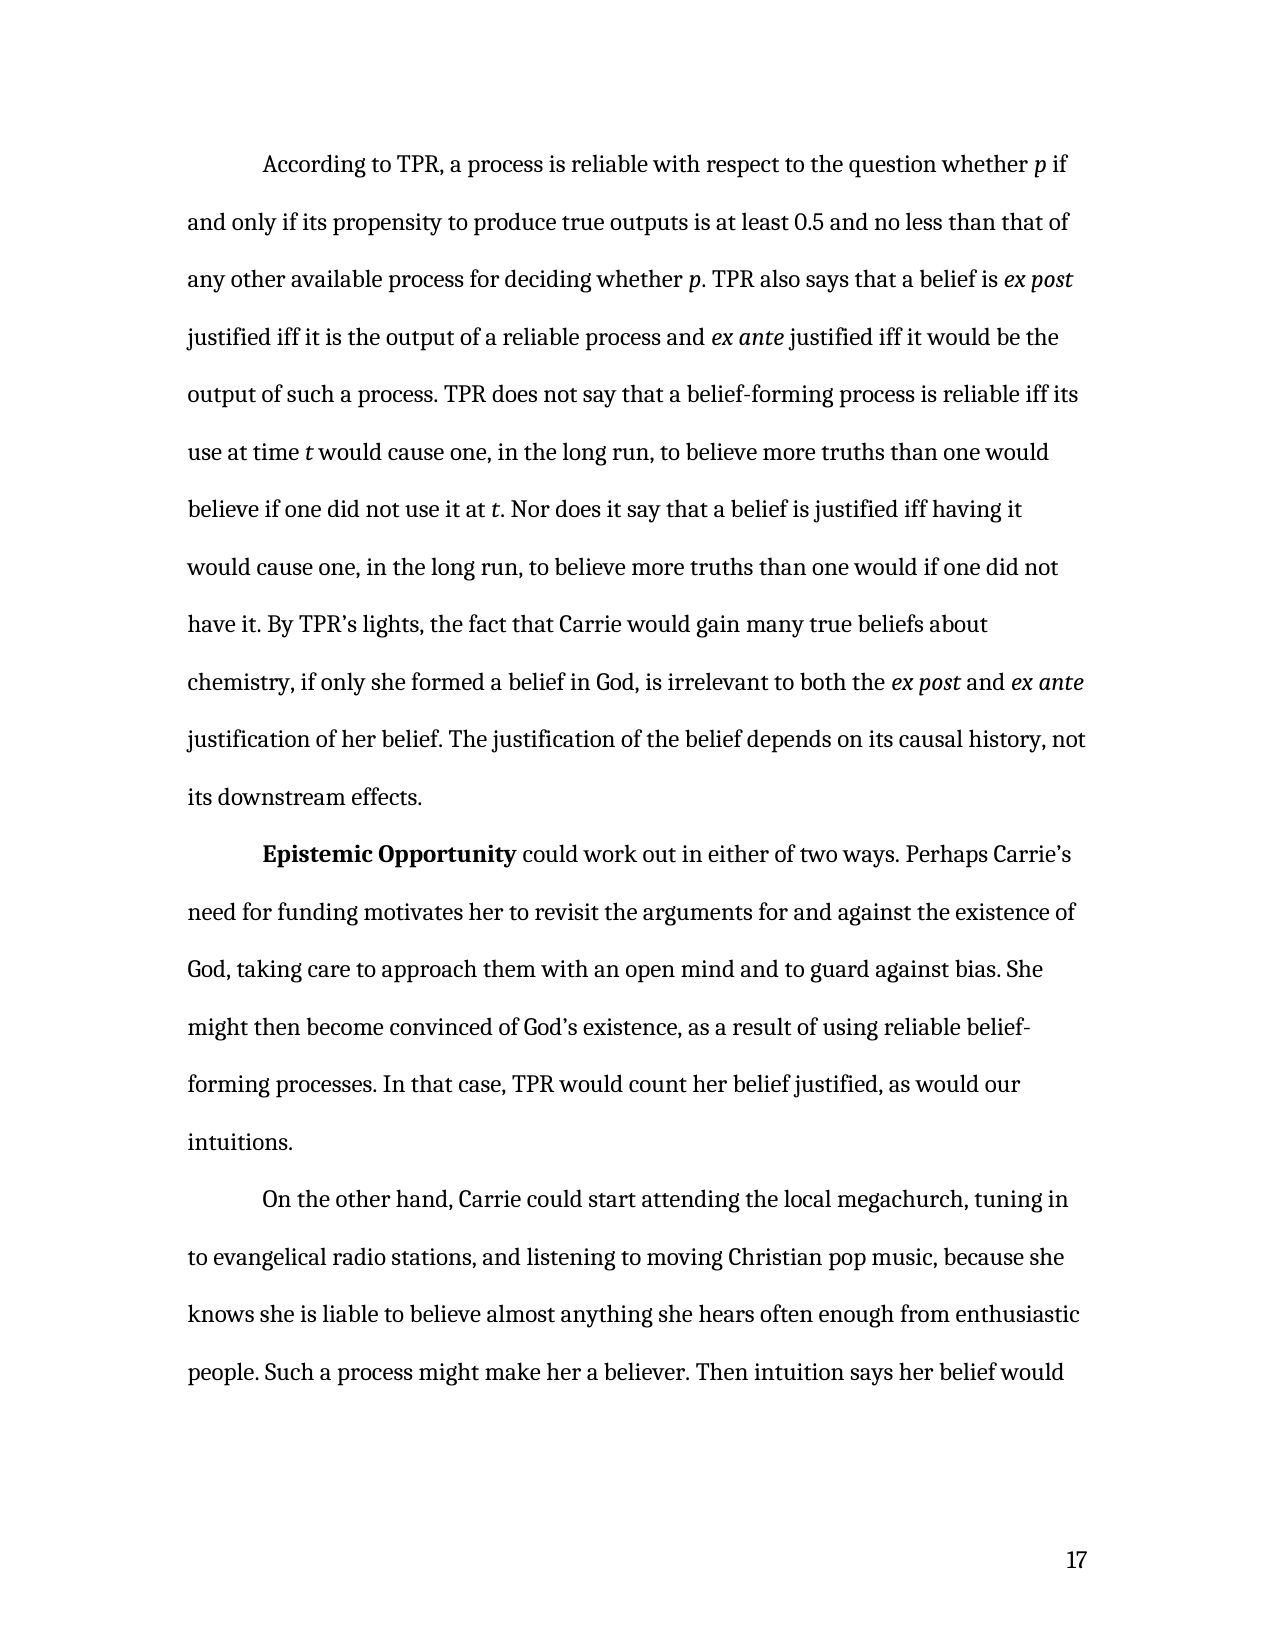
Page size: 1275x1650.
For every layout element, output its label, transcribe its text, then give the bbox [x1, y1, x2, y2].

text Epistemic Opportunity could work out in either of two ways. Perhaps Carrie’s need for funding motivates her to revisit the arguments for and against the existence of God, taking care to approach them with an open mind and to guard against bias. She might then become convinced of God’s existence, as a result of using reliable belief-forming processes. In that case, TPR would count her belief justified, as would our intuitions. [187, 840, 1087, 1156]
text According to TPR, a process is reliable with respect to the question whether p if and only if its propensity to produce true outputs is at least 0.5 and no less than that of any other available process for deciding whether p. TPR also says that a belief is ex post justified iff it is the output of a reliable process and ex ante justified iff it would be the output of such a process. TPR does not say that a belief-forming process is reliable iff its use at time t would cause one, in the long run, to believe more truths than one would believe if one did not use it at t. Nor does it say that a belief is justified iff having it would cause one, in the long run, to believe more truths than one would if one did not have it. By TPR’s lights, the fact that Carrie would gain many true beliefs about chemistry, if only she formed a belief in God, is irrelevant to both the ex post and ex ante justification of her belief. The justification of the belief depends on its causal history, not its downstream effects. [187, 150, 1087, 811]
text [187, 1185, 1087, 1386]
